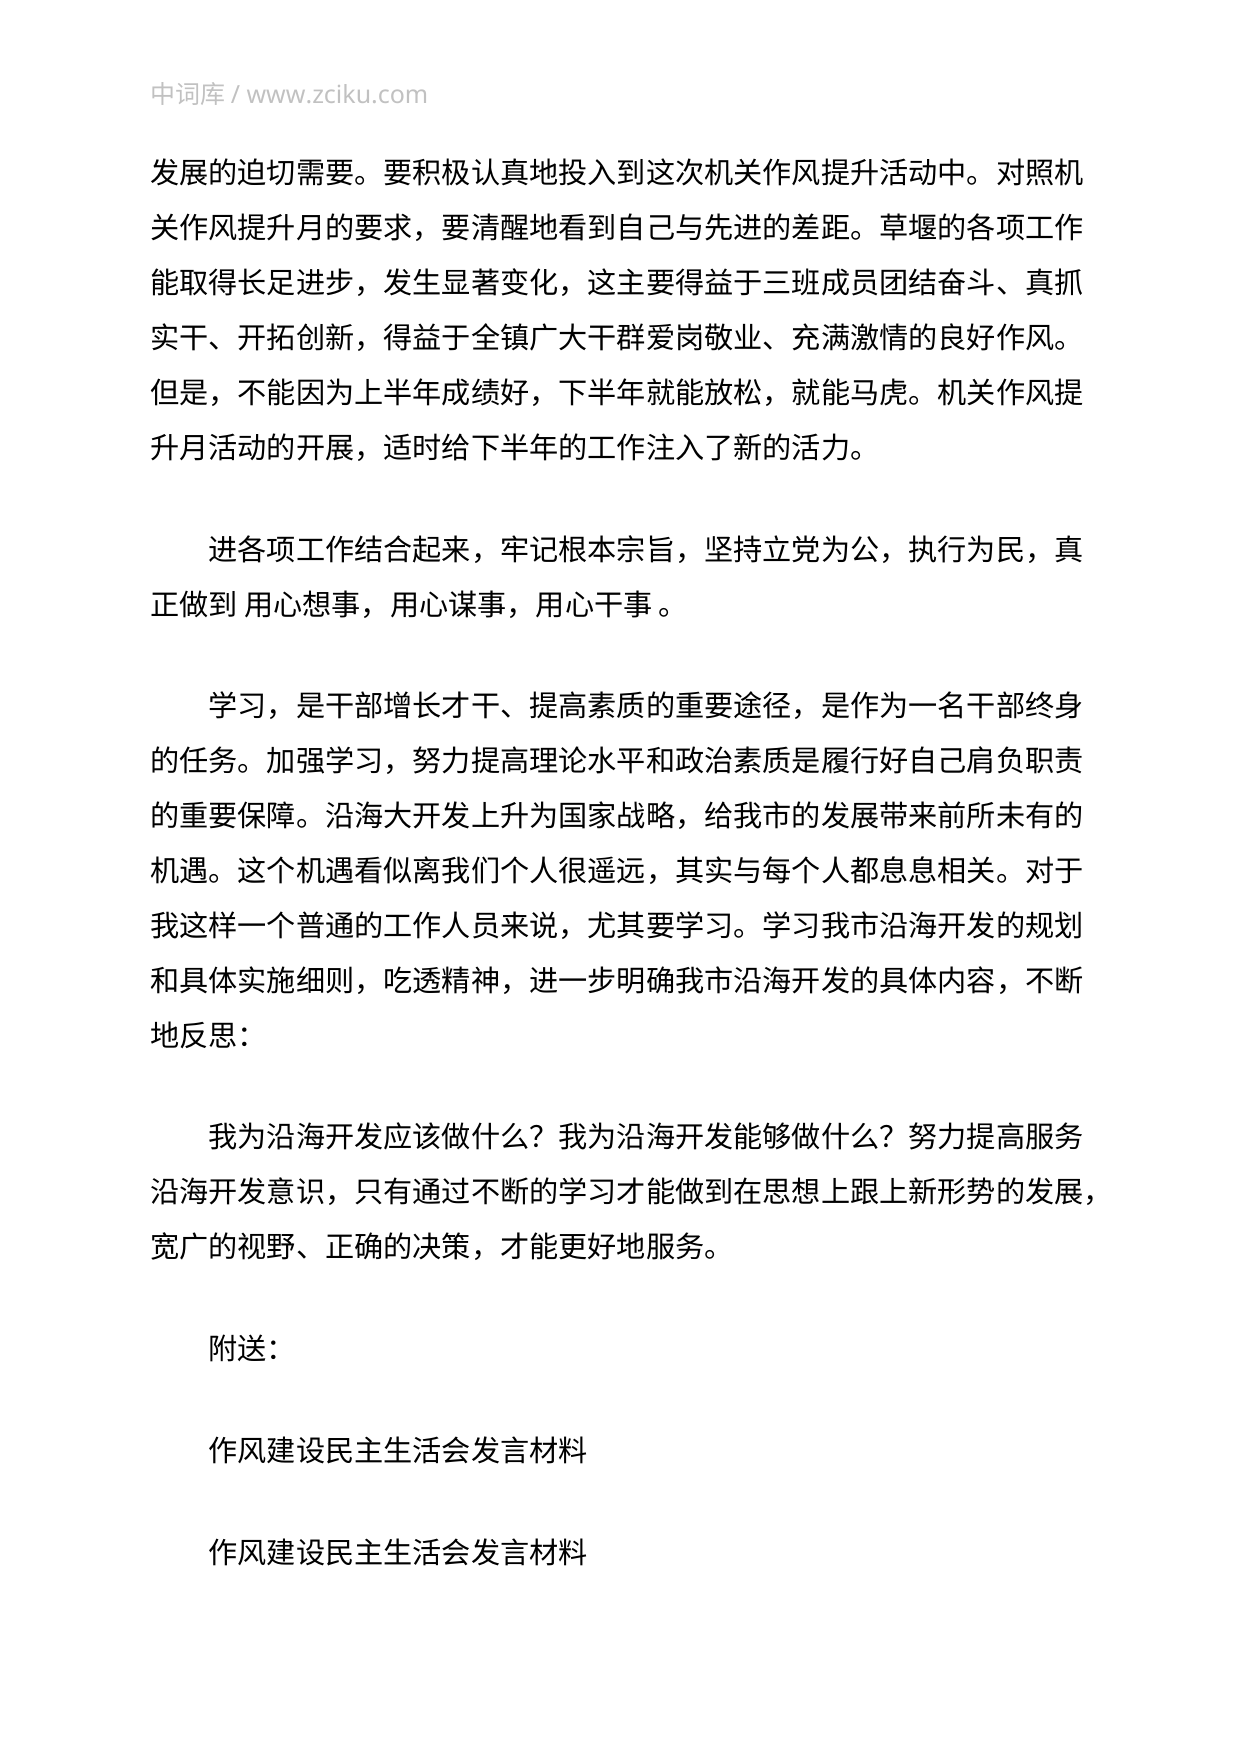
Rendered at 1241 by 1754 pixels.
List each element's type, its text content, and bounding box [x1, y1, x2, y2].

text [150, 150, 1090, 467]
text 我为沿海开发应该做什么？我为沿海开发能够做什么？努力提高服务沿海开发意识，只有通过不断的学习才能做到在思想上跟上新形势的发展，宽广的视野、正确的决策，才能更好地服务。 [150, 1114, 1090, 1266]
text 附送： [150, 1326, 1090, 1368]
text 作风建设民主生活会发言材料 [150, 1529, 1090, 1571]
text 学习，是干部增长才干、提高素质的重要途径，是作为一名干部终身的任务。加强学习，努力提高理论水平和政治素质是履行好自己肩负职责的重要保障。沿海大开发上升为国家战略，给我市的发展带来前所未有的机遇。这个机遇看似离我们个人很遥远，其实与每个人都息息相关。对于我这样一个普通的工作人员来说，尤其要学习。学习我市沿海开发的规划和具体实施细则，吃透精神，进一步明确我市沿海开发的具体内容，不断地反思： [150, 683, 1090, 1054]
text 进各项工作结合起来，牢记根本宗旨，坚持立党为公，执行为民，真正做到 用心想事，用心谋事，用心干事 。 [150, 526, 1090, 623]
text 作风建设民主生活会发言材料 [150, 1427, 1090, 1470]
